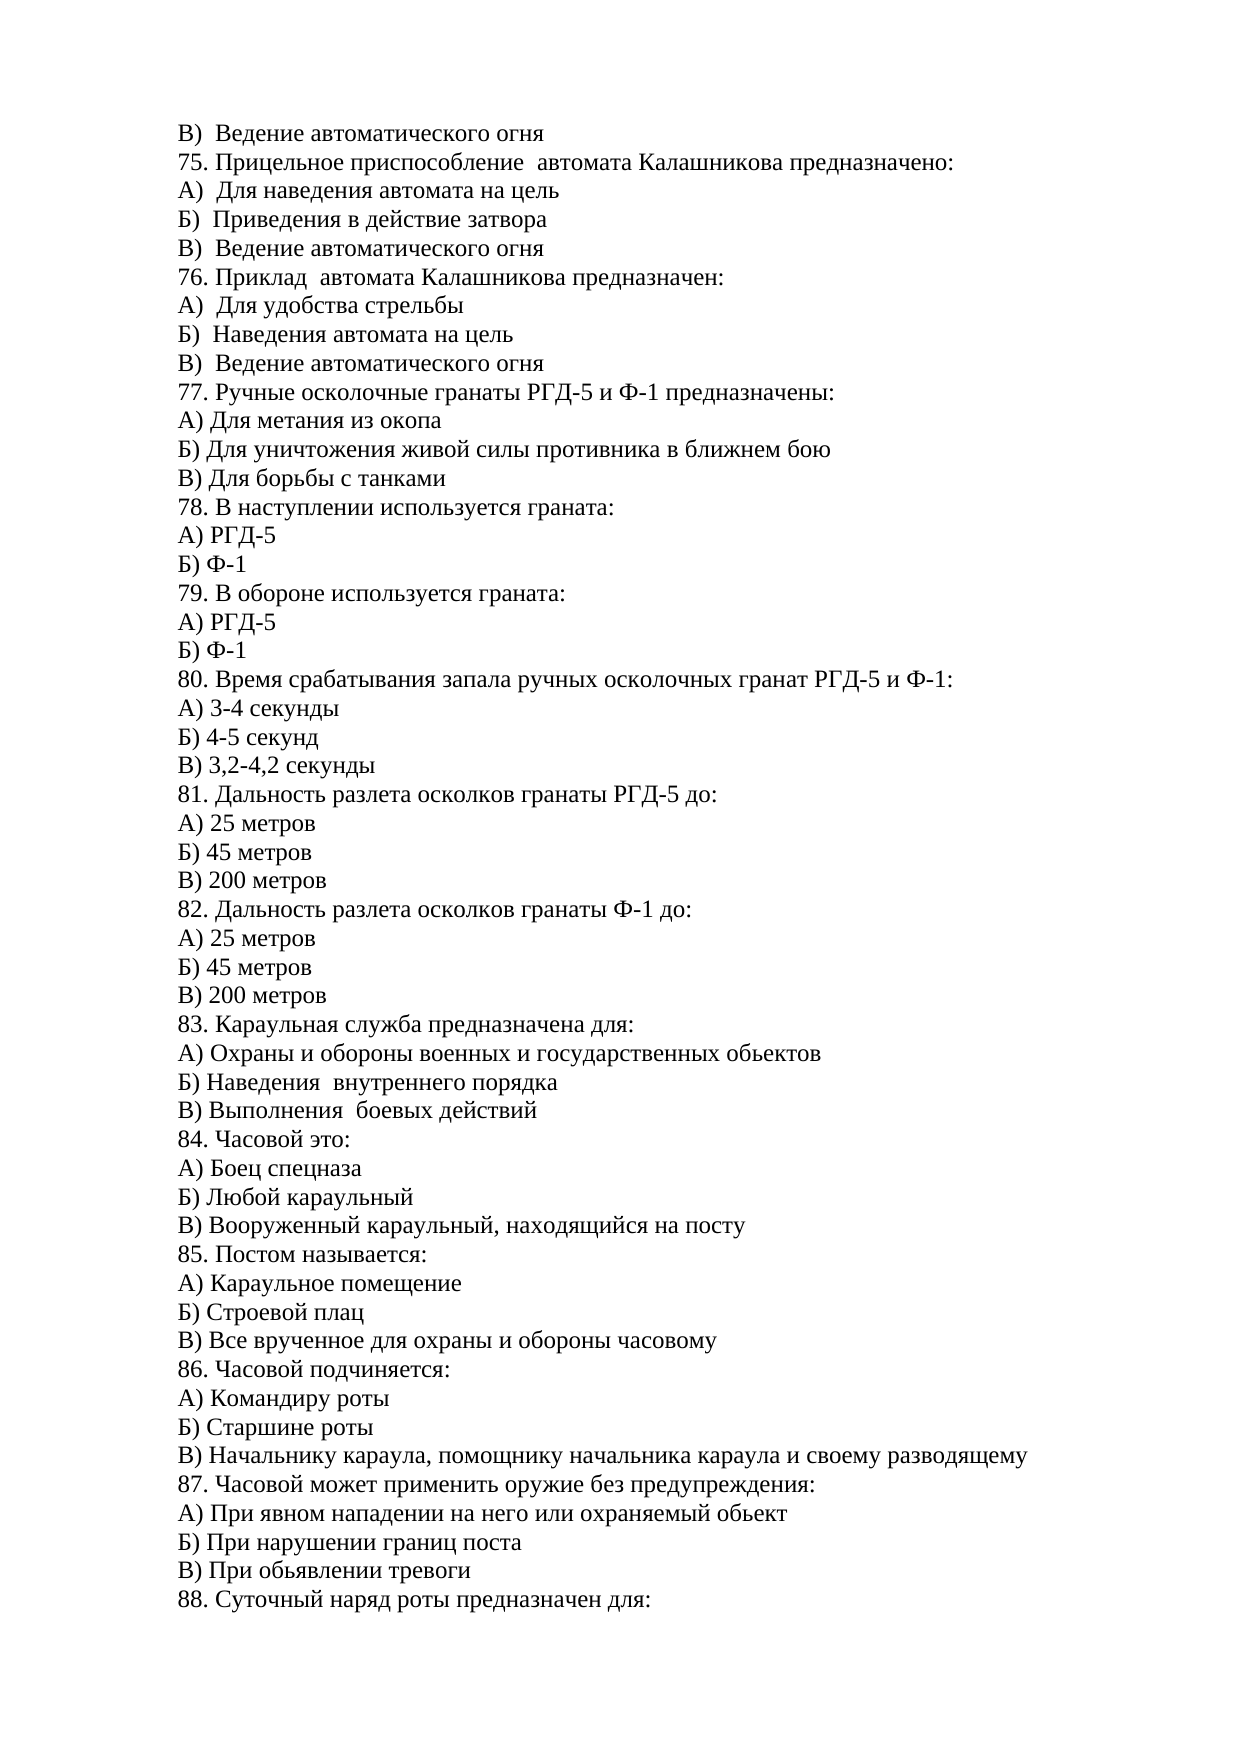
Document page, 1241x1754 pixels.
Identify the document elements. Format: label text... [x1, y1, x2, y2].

text В) 200 метров [177, 981, 1152, 1009]
text Б) 45 метров [177, 952, 1152, 981]
text А) РГД-5 [177, 521, 1152, 549]
text Б) Приведения в действие затвора [177, 204, 1152, 233]
text А) При явном нападении на него или охраняемый обьект [177, 1498, 1152, 1527]
text В) Вооруженный караульный, находящийся на посту [177, 1211, 1152, 1239]
text Б) Наведения внутреннего порядка [177, 1067, 1152, 1096]
text В) Ведение автоматического огня [177, 233, 1152, 262]
text В) Ведение автоматического огня [177, 118, 1152, 147]
text Б) Наведения автомата на цель [177, 319, 1152, 348]
text А) Для метания из окопа [177, 406, 1152, 434]
text 80. Время срабатывания запала ручных осколочных гранат РГД-5 и Ф-1: [177, 664, 1152, 693]
text В) При обьявлении тревоги [177, 1556, 1152, 1584]
text 88. Суточный наряд роты предназначен для: [177, 1584, 1152, 1613]
text 79. В обороне используется граната: [177, 578, 1152, 607]
text 85. Постом называется: [177, 1239, 1152, 1268]
text 81. Дальность разлета осколков гранаты РГД-5 до: [177, 779, 1152, 808]
text Б) 45 метров [177, 837, 1152, 866]
text А) Командиру роты [177, 1383, 1152, 1412]
text Б) При нарушении границ поста [177, 1527, 1152, 1556]
text В) 3,2-4,2 секунды [177, 751, 1152, 779]
text В) Выполнения боевых действий [177, 1096, 1152, 1124]
text Б) Строевой плац [177, 1297, 1152, 1326]
text В) Все врученное для охраны и обороны часовому [177, 1326, 1152, 1354]
text В) Для борьбы с танками [177, 463, 1152, 492]
text 77. Ручные осколочные гранаты РГД-5 и Ф-1 предназначены: [177, 377, 1152, 406]
text А) Охраны и обороны военных и государственных обьектов [177, 1038, 1152, 1067]
text 76. Приклад автомата Калашникова предназначен: [177, 262, 1152, 291]
text Б) 4-5 секунд [177, 722, 1152, 751]
text 82. Дальность разлета осколков гранаты Ф-1 до: [177, 894, 1152, 923]
text 87. Часовой может применить оружие без предупреждения: [177, 1469, 1152, 1498]
text В) Начальнику караула, помощнику начальника караула и своему разводящему [177, 1441, 1152, 1469]
text 83. Караульная служба предназначена для: [177, 1009, 1152, 1038]
text А) 25 метров [177, 808, 1152, 837]
text 86. Часовой подчиняется: [177, 1354, 1152, 1383]
text 75. Прицельное приспособление автомата Калашникова предназначено: [177, 147, 1152, 176]
text А) Для наведения автомата на цель [177, 176, 1152, 204]
text А) Для удобства стрельбы [177, 291, 1152, 319]
text Б) Ф-1 [177, 636, 1152, 664]
text В) Ведение автоматического огня [177, 348, 1152, 377]
text 84. Часовой это: [177, 1124, 1152, 1153]
text В) 200 метров [177, 866, 1152, 894]
text Б) Любой караульный [177, 1182, 1152, 1211]
text А) Караульное помещение [177, 1268, 1152, 1297]
text А) 3-4 секунды [177, 693, 1152, 722]
text А) 25 метров [177, 923, 1152, 952]
text А) РГД-5 [177, 607, 1152, 636]
text А) Боец спецназа [177, 1153, 1152, 1182]
text Б) Старшине роты [177, 1412, 1152, 1441]
text 78. В наступлении используется граната: [177, 492, 1152, 521]
text Б) Для уничтожения живой силы противника в ближнем бою [177, 434, 1152, 463]
text Б) Ф-1 [177, 549, 1152, 578]
